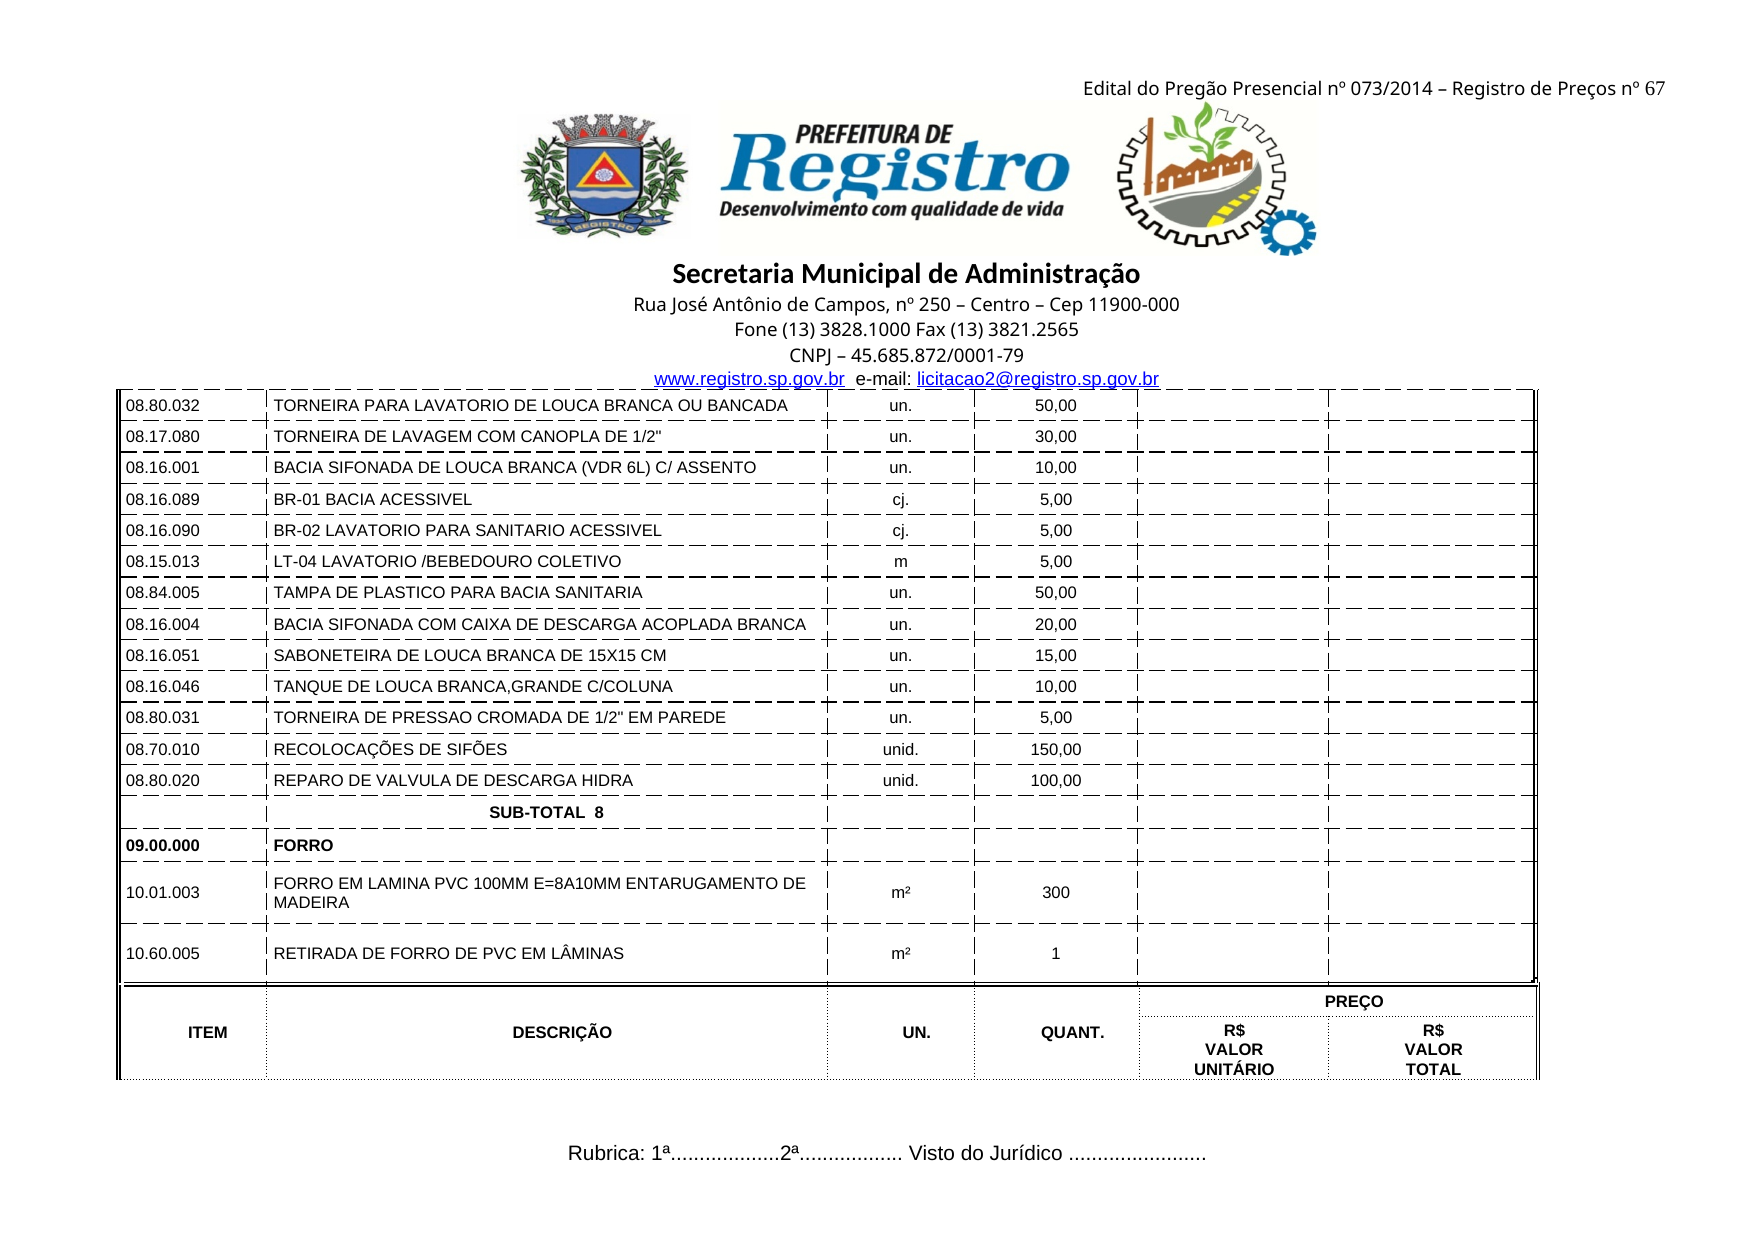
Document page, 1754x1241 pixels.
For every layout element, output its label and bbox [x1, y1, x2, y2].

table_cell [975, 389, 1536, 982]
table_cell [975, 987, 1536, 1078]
picture [480, 100, 1334, 256]
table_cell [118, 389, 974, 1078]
